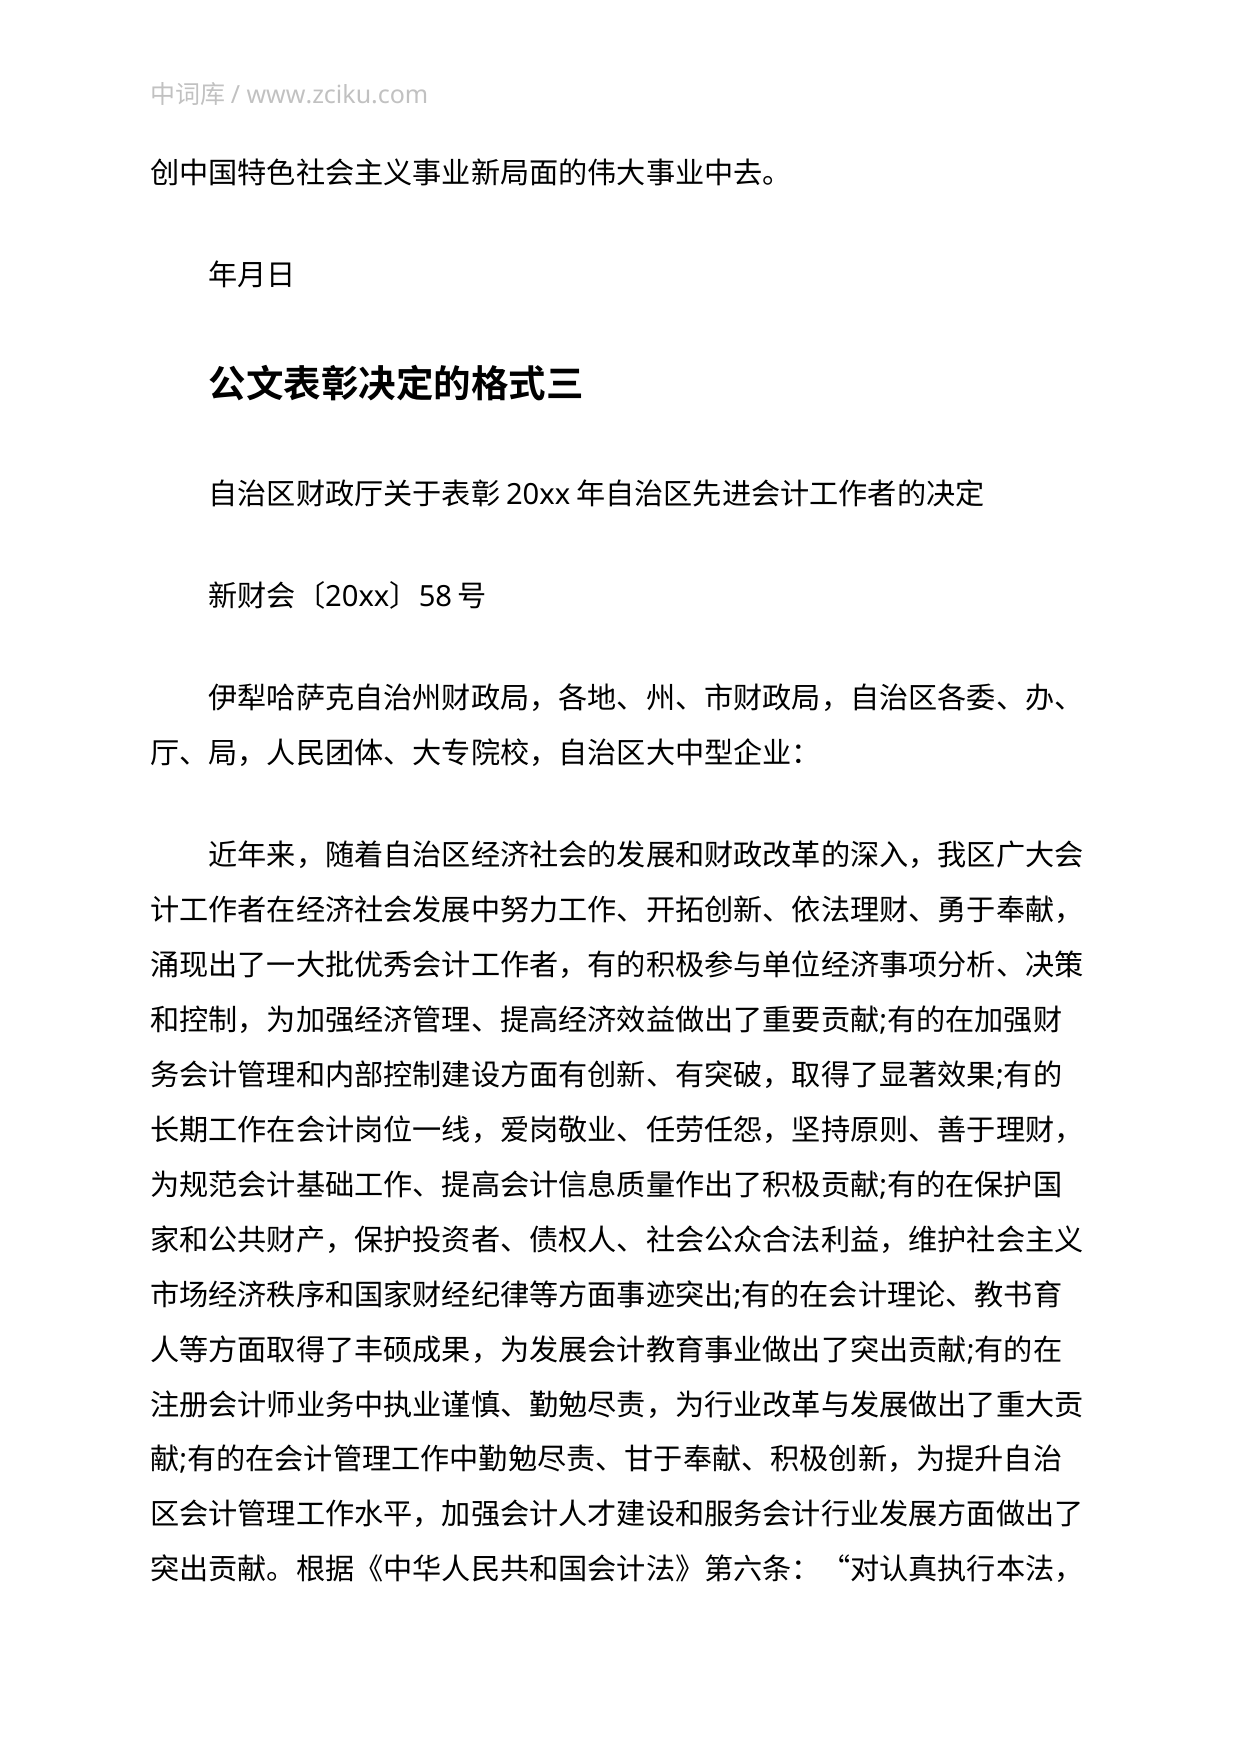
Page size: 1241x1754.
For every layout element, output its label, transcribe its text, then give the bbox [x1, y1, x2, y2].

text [150, 150, 1090, 192]
text 自治区财政厅关于表彰20xx年自治区先进会计工作者的决定 [150, 471, 1090, 513]
text 新财会〔20xx〕58号 [150, 573, 1090, 615]
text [150, 832, 1090, 1588]
text 年月日 [150, 252, 1090, 294]
text 公文表彰决定的格式三 [150, 353, 1090, 408]
text 伊犁哈萨克自治州财政局，各地、州、市财政局，自治区各委、办、厅、局，人民团体、大专院校，自治区大中型企业： [150, 675, 1090, 772]
